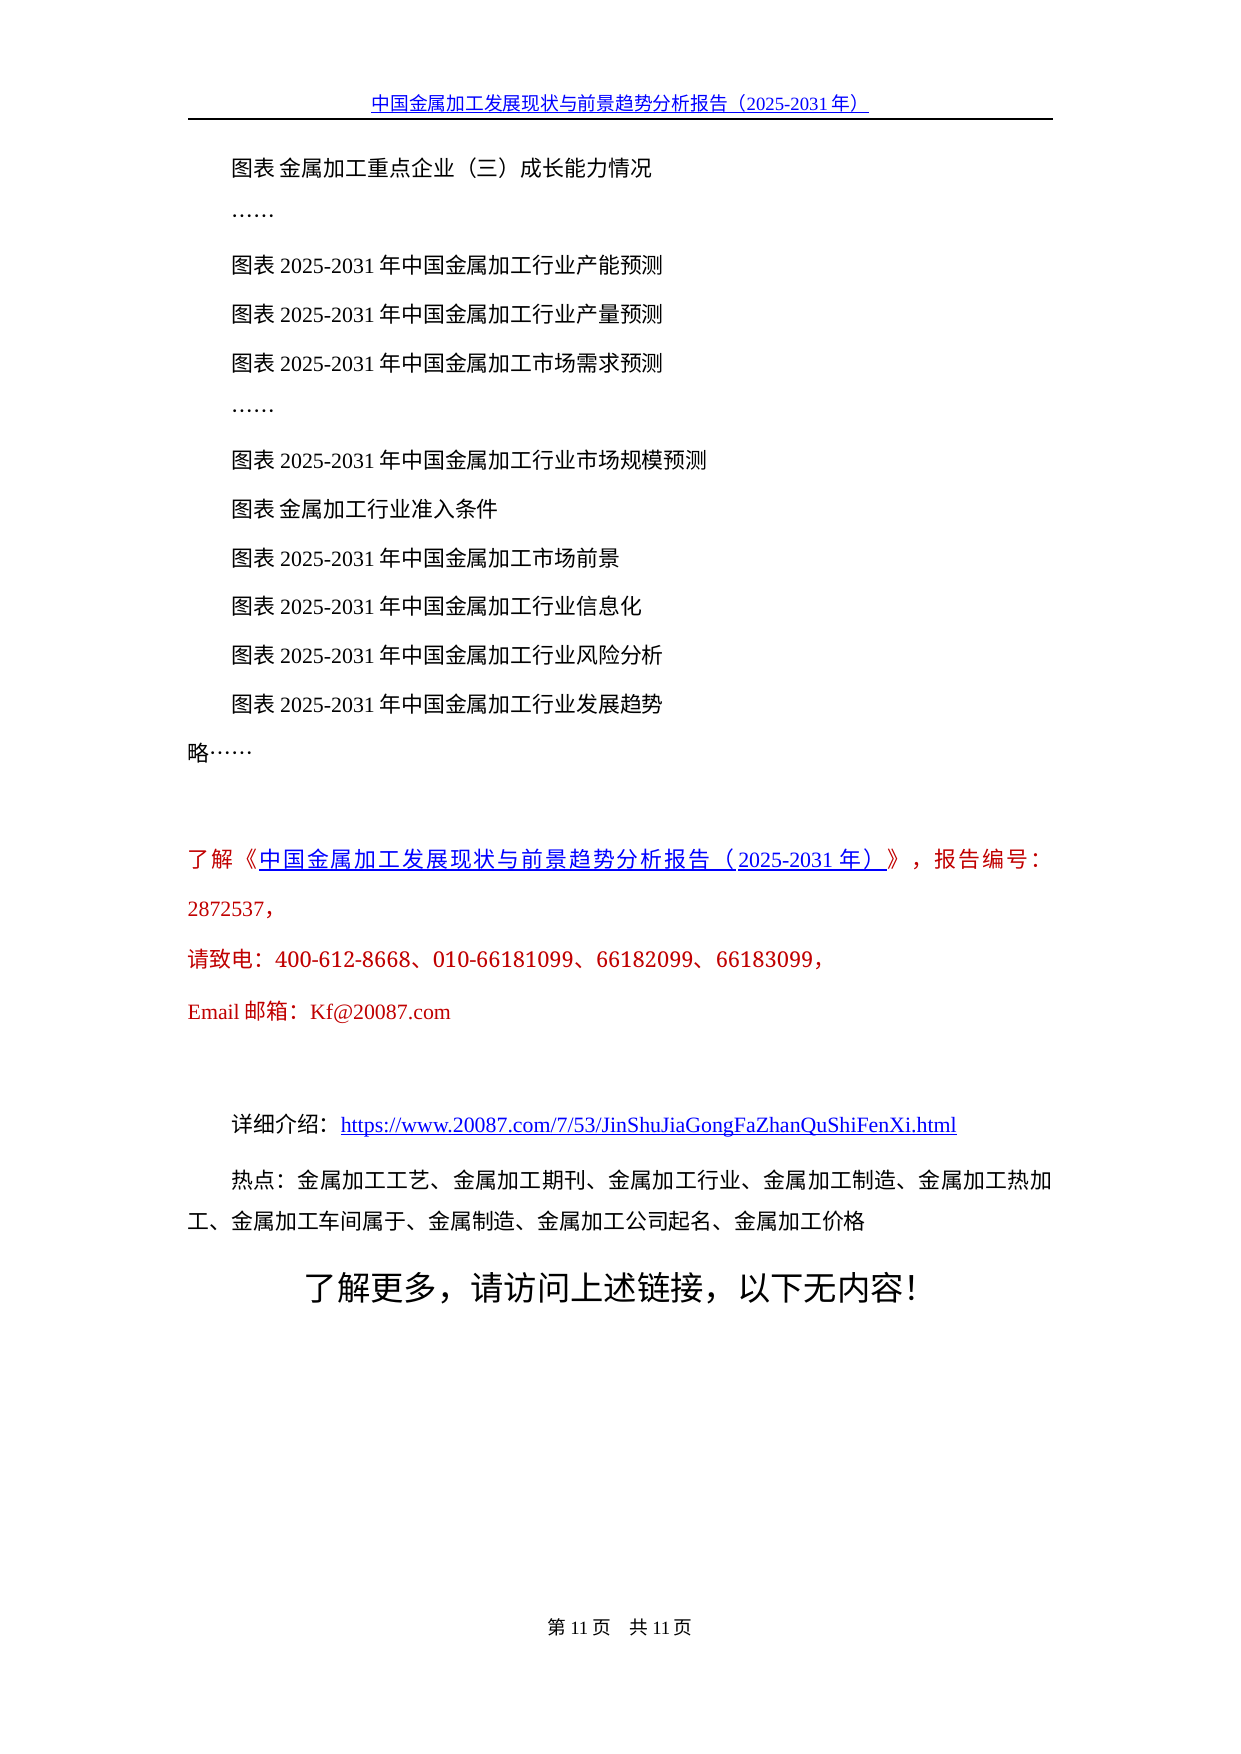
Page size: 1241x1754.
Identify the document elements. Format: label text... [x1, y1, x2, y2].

text 了解《中国金属加工发展现状与前景趋势分析报告（2025-2031年）》，报告编号：2872537， [187, 842, 1053, 923]
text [187, 150, 1053, 768]
title 了解更多，请访问上述链接，以下无内容！ [187, 1254, 1053, 1319]
text 热点：金属加工工艺、金属加工期刊、金属加工行业、金属加工制造、金属加工热加工、金属加工车间属于、金属制造、金属加工公司起名、金属加工价格 [187, 1163, 1053, 1236]
text 请致电：400-612-8668、010-66181099、66182099、66183099， [187, 942, 1053, 974]
text 详细介绍：https://www.20087.com/7/53/JinShuJiaGongFaZhanQuShiFenXi.html [187, 1106, 1053, 1139]
text Email邮箱：Kf@20087.com [187, 993, 1053, 1026]
